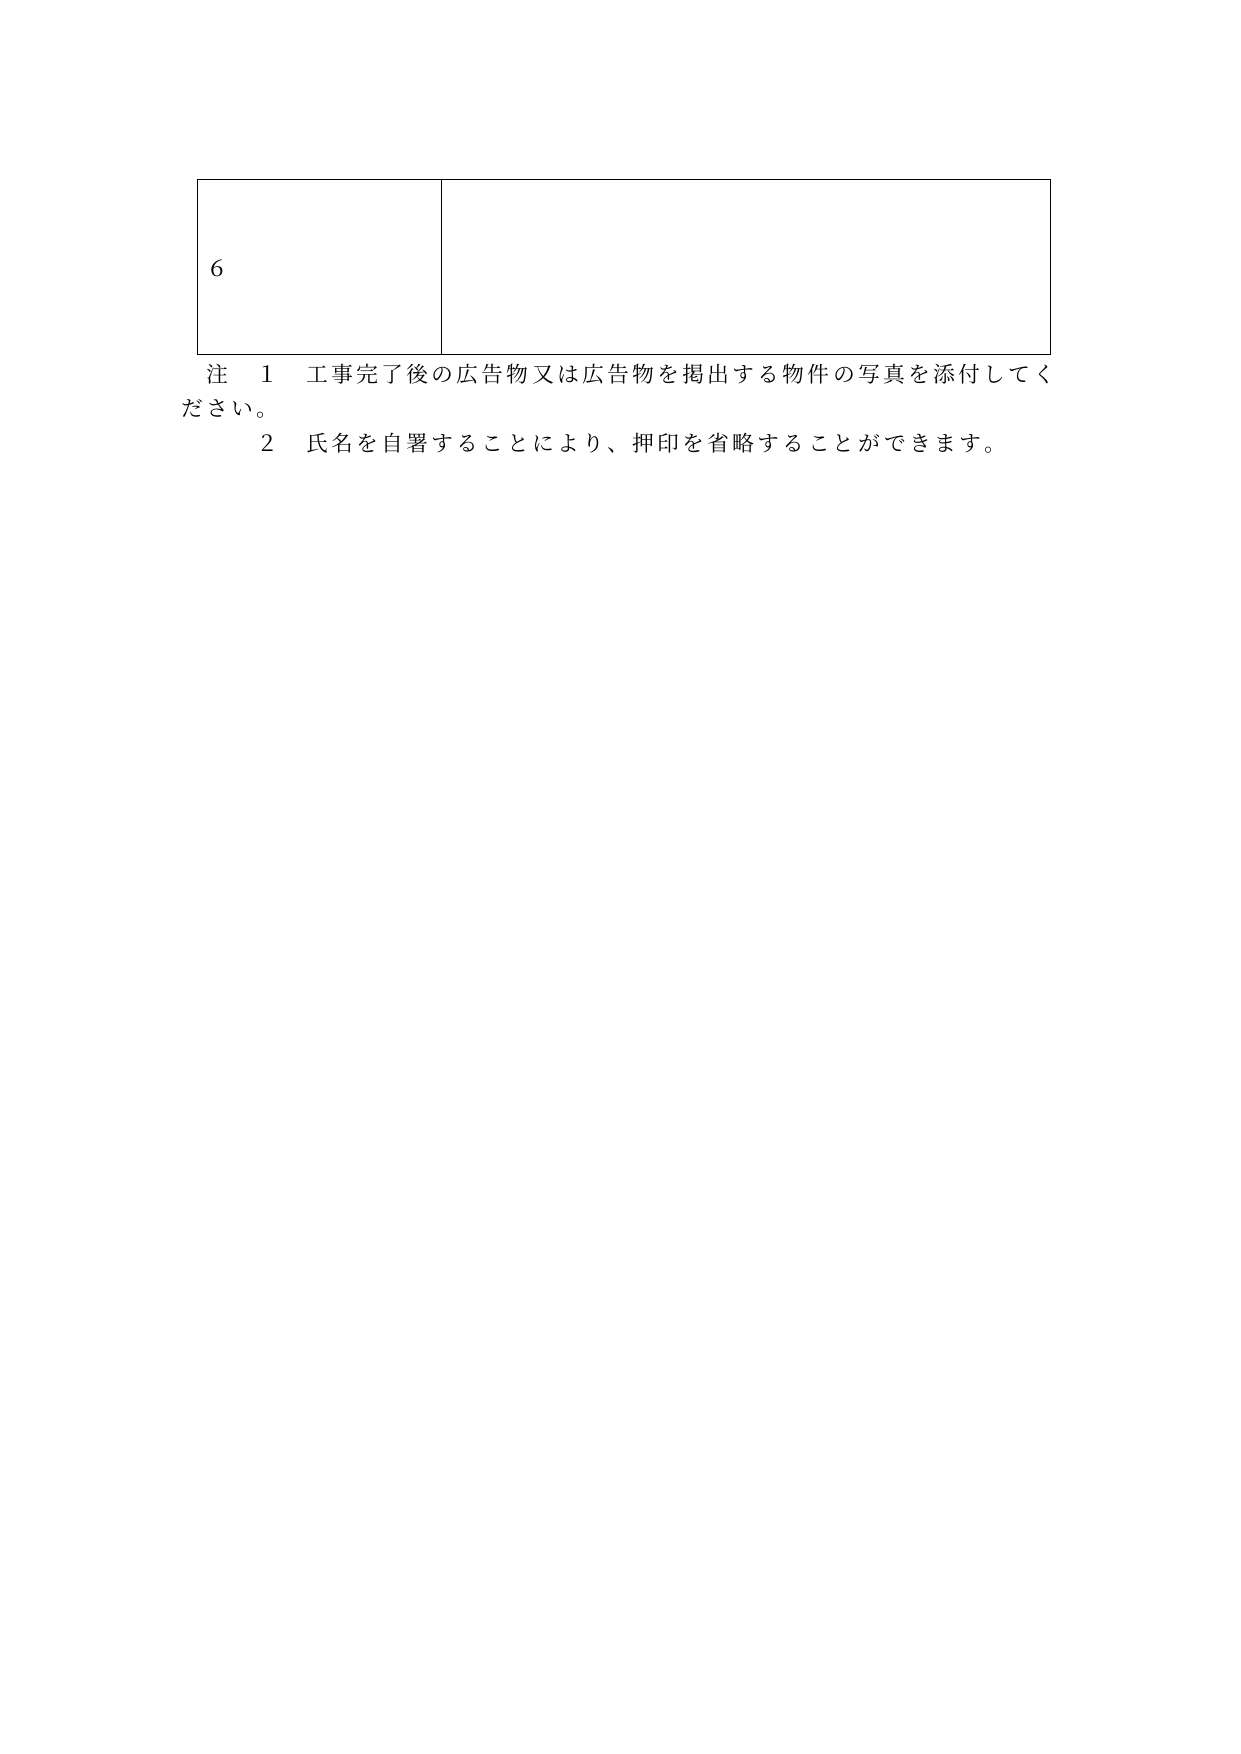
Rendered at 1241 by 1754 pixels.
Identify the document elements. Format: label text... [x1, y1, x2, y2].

text ２ 氏名を自署することにより、押印を省略することができます。 [181, 425, 1059, 460]
table_cell [442, 180, 1050, 354]
text 注 １ 工事完了後の広告物又は広告物を掲出する物件の写真を添付してください。 [181, 355, 1059, 425]
table_cell ６ [198, 180, 441, 354]
